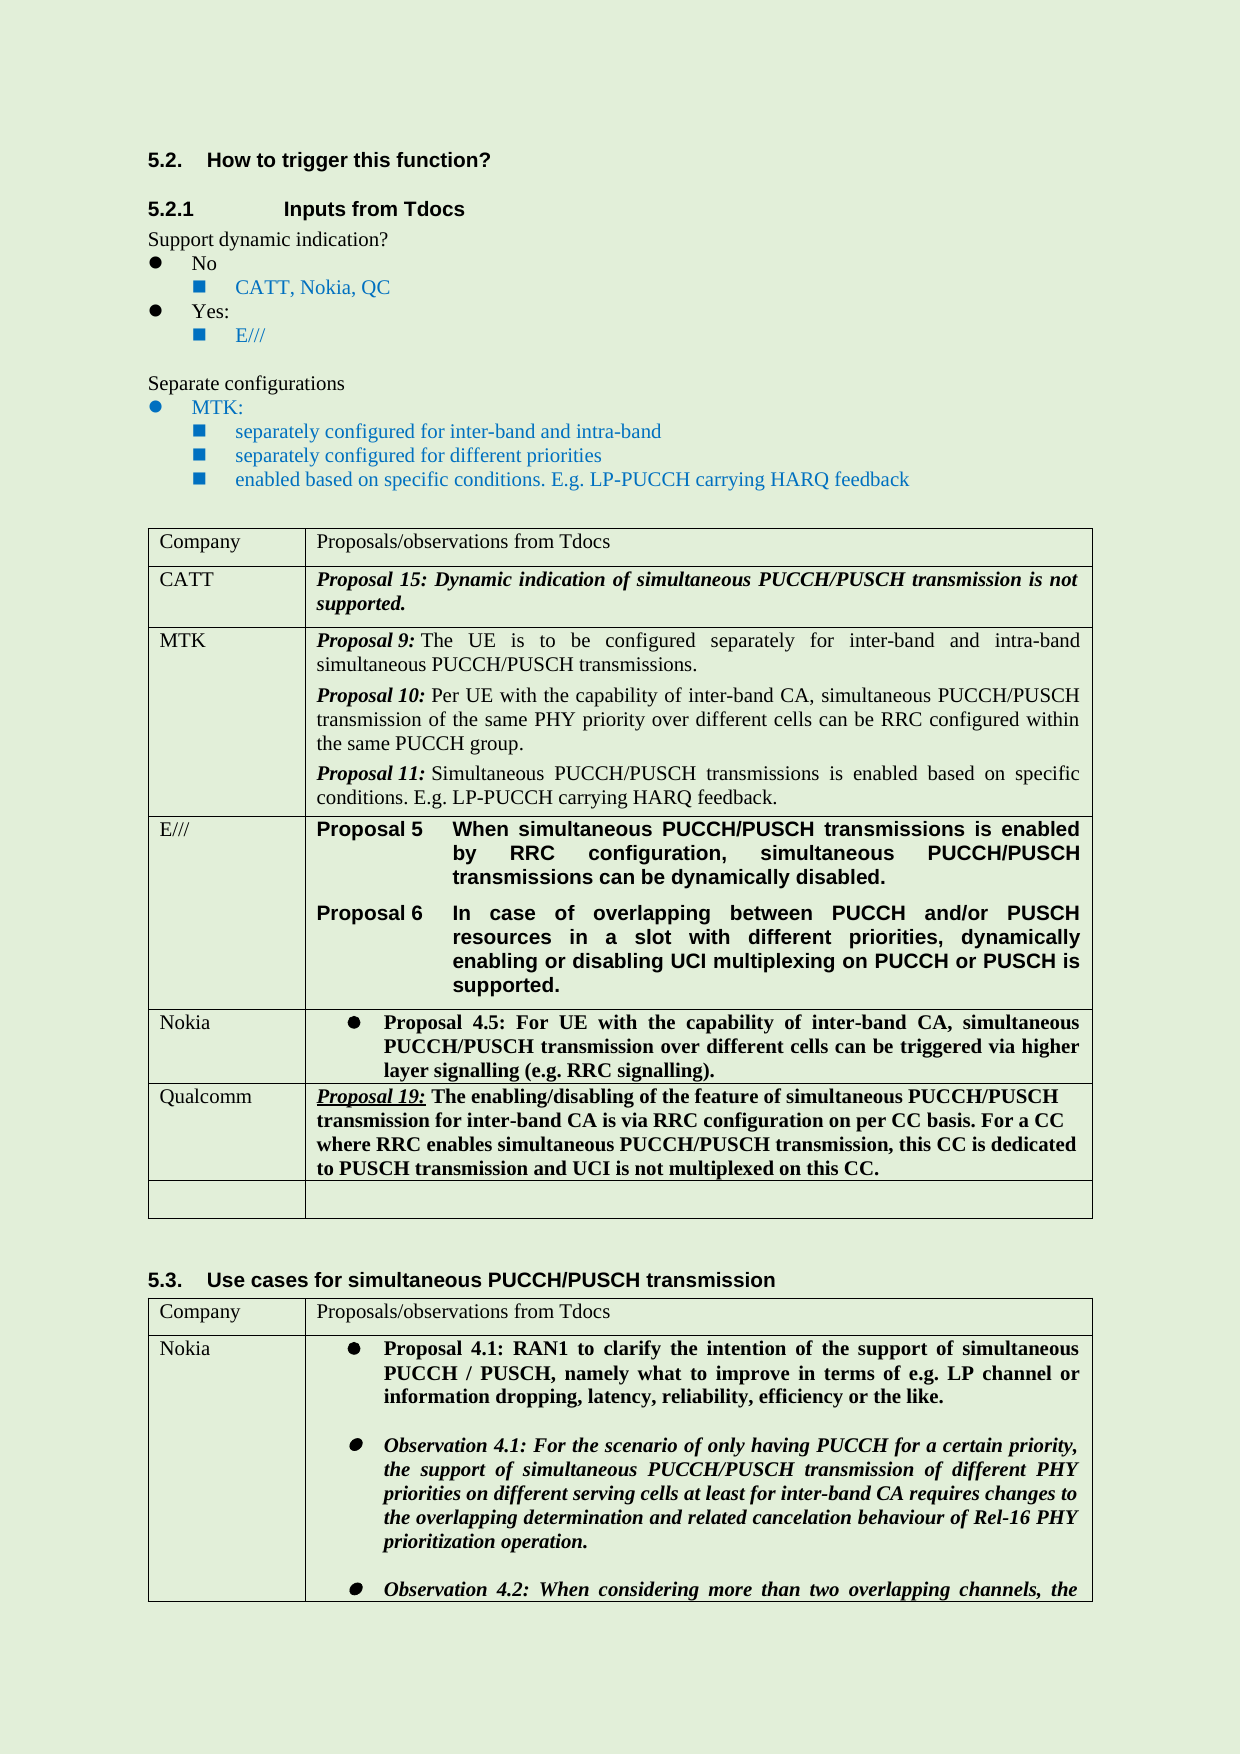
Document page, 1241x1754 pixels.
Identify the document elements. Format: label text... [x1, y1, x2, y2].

list E/// [191, 323, 1093, 347]
list separately configured for different priorities [191, 443, 1093, 467]
list No [148, 251, 1093, 275]
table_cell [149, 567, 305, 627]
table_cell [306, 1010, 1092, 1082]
list Yes: [148, 299, 1093, 323]
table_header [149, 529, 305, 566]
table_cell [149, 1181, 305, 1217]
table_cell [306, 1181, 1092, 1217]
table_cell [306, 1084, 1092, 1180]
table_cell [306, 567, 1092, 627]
text Support dynamic indication? [148, 227, 1093, 251]
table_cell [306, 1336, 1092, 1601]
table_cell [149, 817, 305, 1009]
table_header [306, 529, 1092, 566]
subtitle Use cases for simultaneous PUCCH/PUSCH transmission [148, 1267, 1093, 1291]
text Separate configurations [148, 371, 1093, 395]
list enabled based on specific conditions. E.g. LP-PUCCH carrying HARQ feedback [191, 467, 1093, 491]
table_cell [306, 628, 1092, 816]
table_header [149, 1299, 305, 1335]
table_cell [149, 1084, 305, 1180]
subtitle Inputs from Tdocs [148, 197, 1093, 221]
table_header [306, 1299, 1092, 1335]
list CATT, Nokia, QC [191, 275, 1093, 299]
list MTK: [148, 395, 1093, 419]
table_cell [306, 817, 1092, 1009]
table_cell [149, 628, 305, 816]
subtitle How to trigger this function? [148, 148, 1093, 172]
list separately configured for inter-band and intra-band [191, 419, 1093, 443]
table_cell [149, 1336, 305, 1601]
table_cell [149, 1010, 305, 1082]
